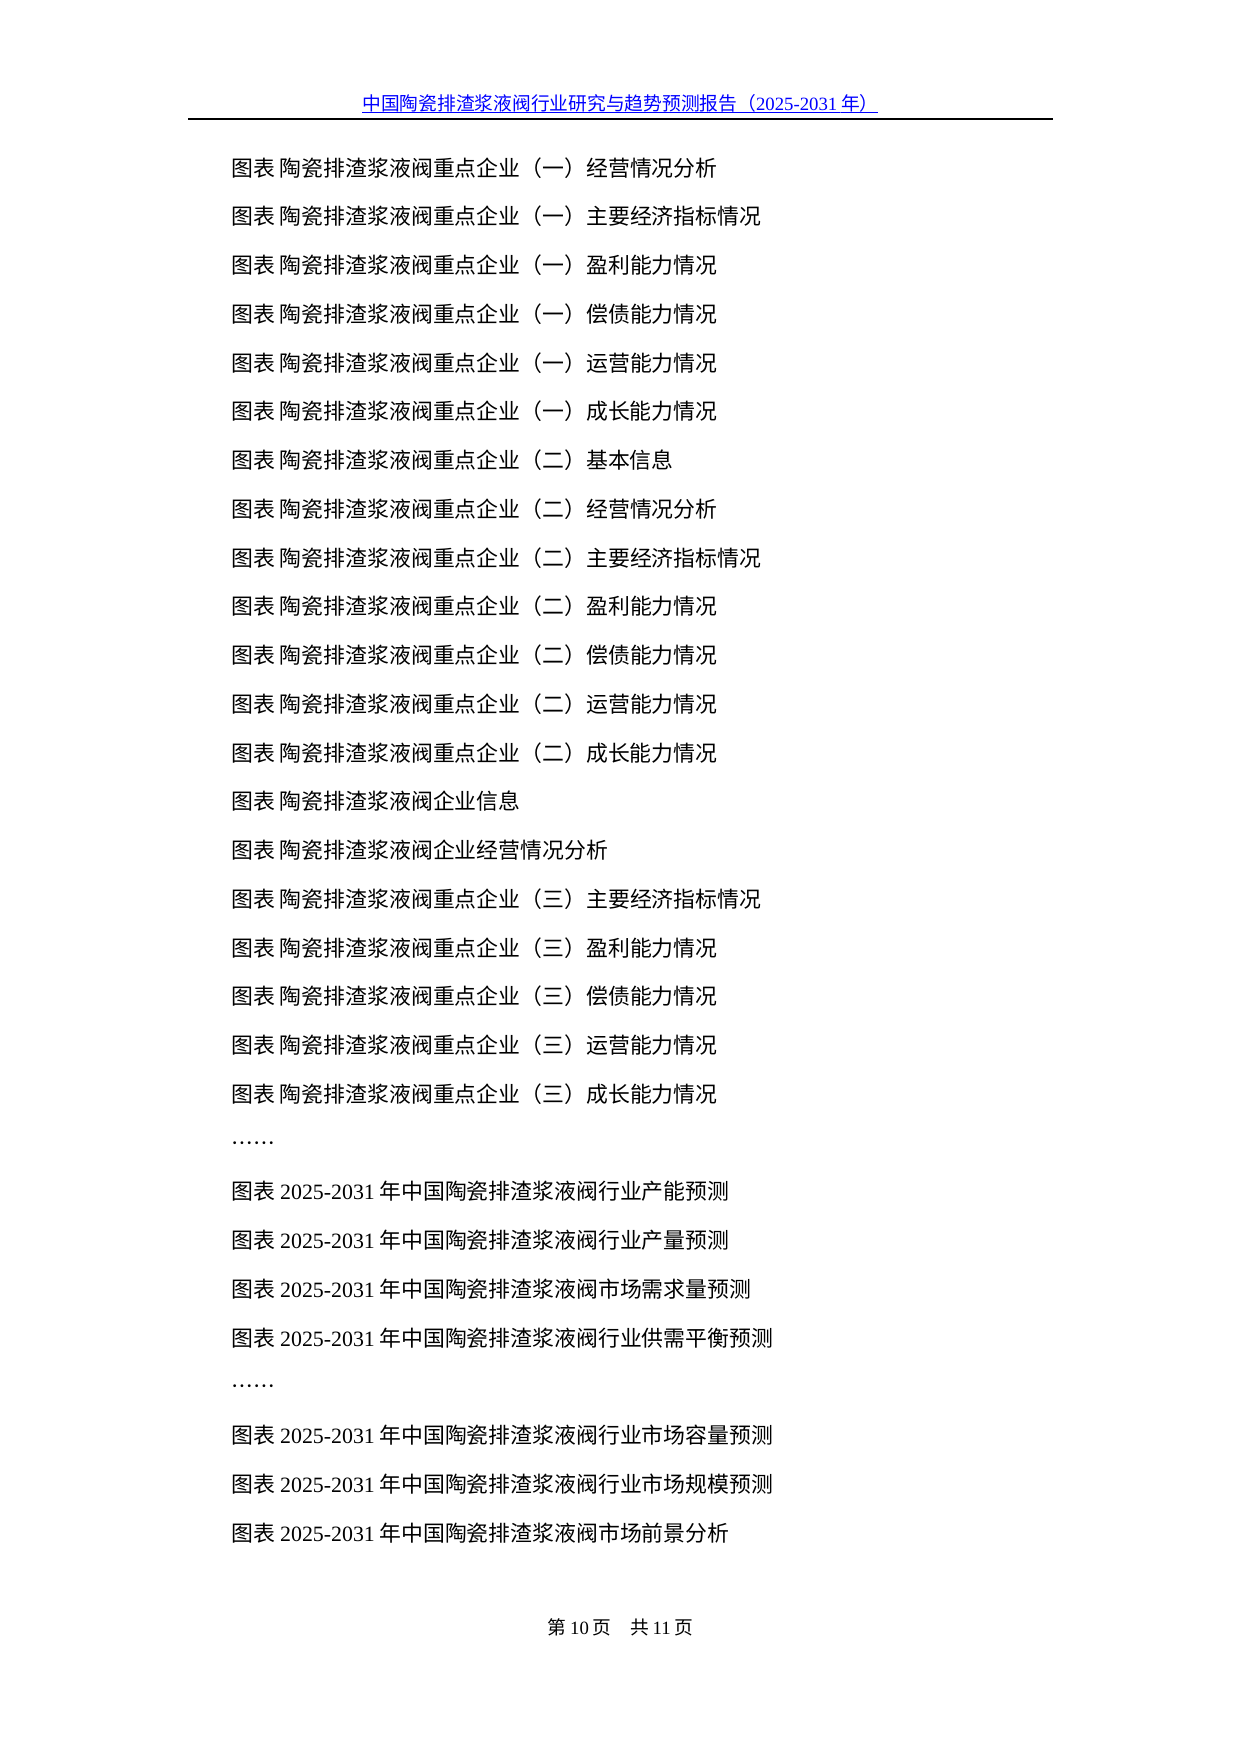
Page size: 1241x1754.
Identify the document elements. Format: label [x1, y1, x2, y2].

text [187, 150, 1053, 1548]
